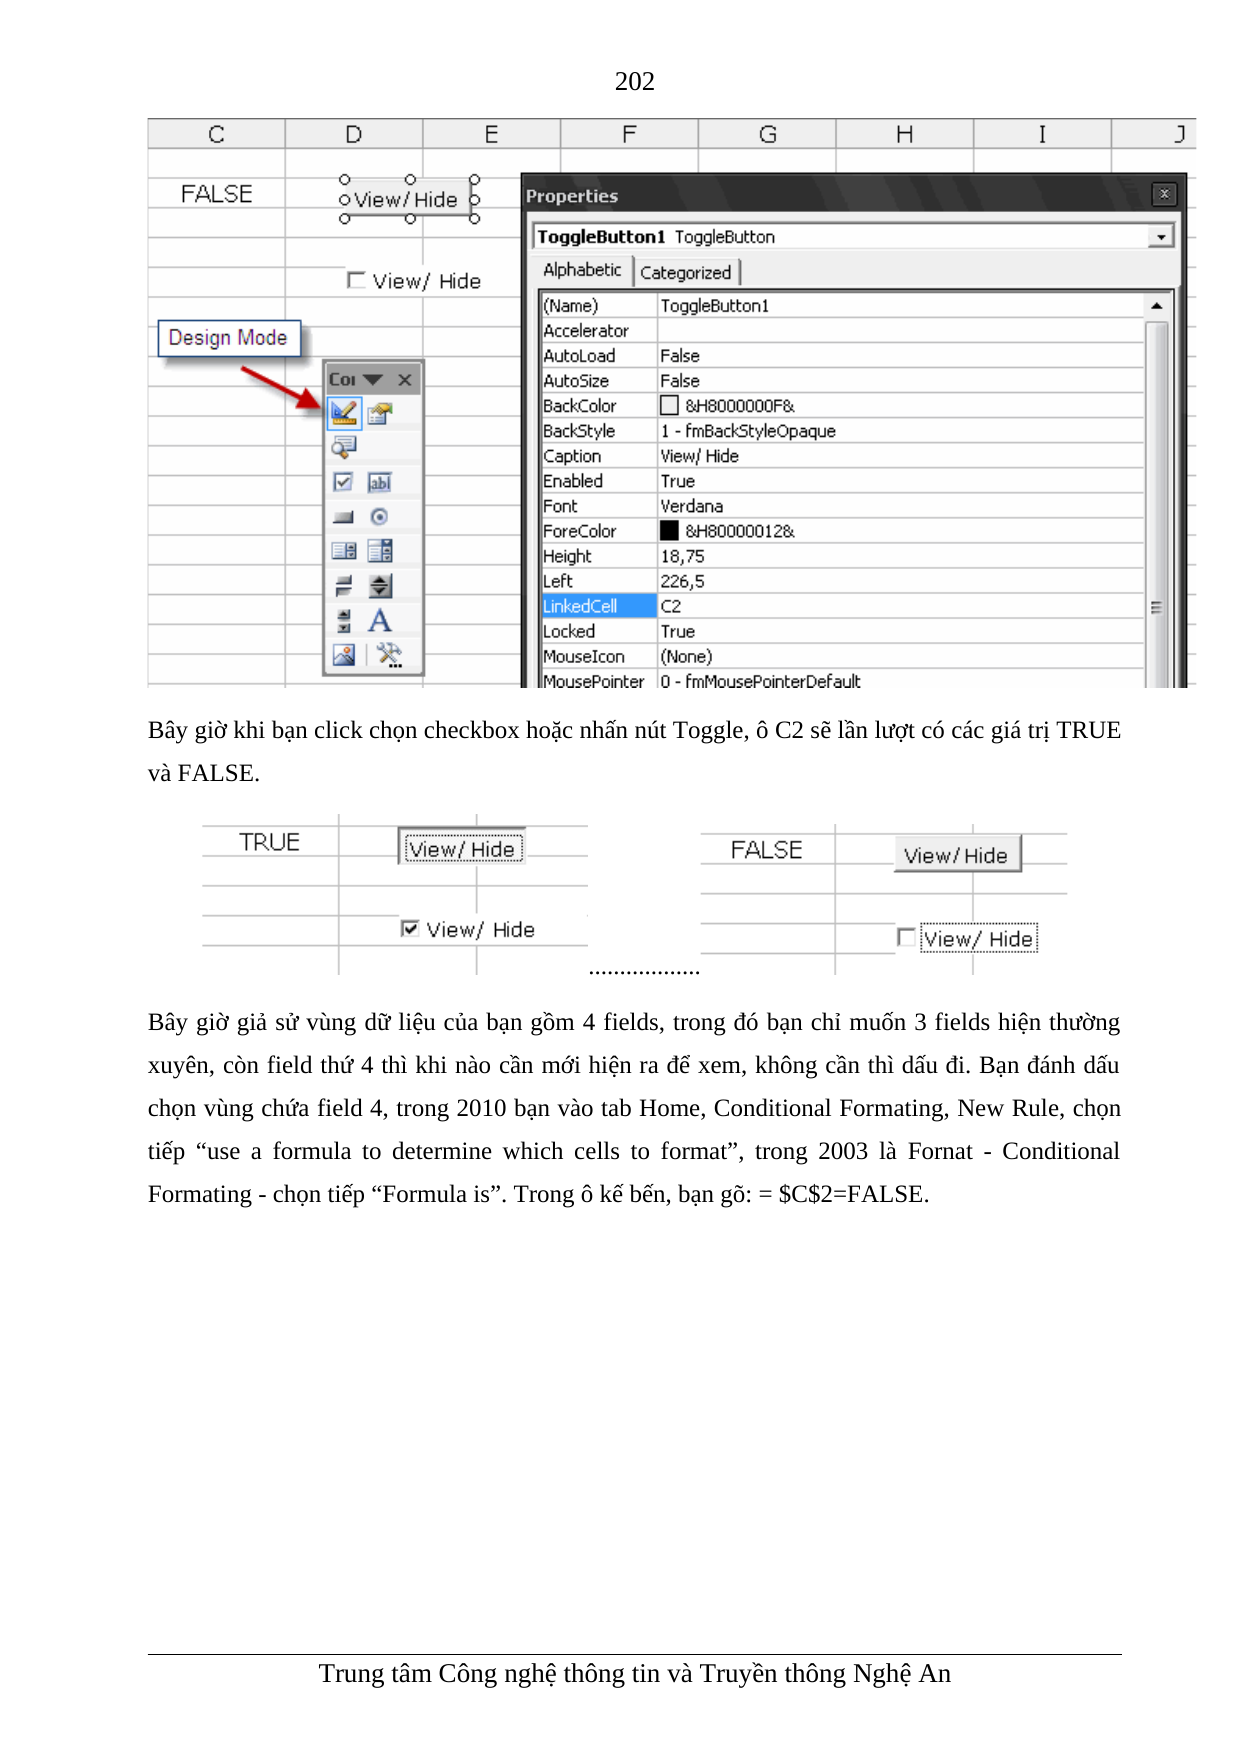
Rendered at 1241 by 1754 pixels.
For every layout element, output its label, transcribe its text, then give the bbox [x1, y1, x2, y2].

text Bây giờ giả sử vùng dữ liệu của bạn gồm 4 fields, trong đó bạn chỉ muốn 3 fields hiện thường xuyên, còn field thứ 4 thì khi nào cần mới hiện ra để xem, không cần thì dấu đi. Bạn đánh dấu chọn vùng chứa field 4, trong 2010 bạn vào tab Home, Conditional Formating, New Rule, chọn tiếp “use a formula to determine which cells to format”, trong 2003 là Fornat - Conditional Formating - chọn tiếp “Formula is”. Trong ô kế bến, bạn gõ: = $C$2=FALSE. [148, 1007, 1122, 1208]
picture [147, 118, 1197, 688]
picture [202, 814, 588, 975]
picture [700, 824, 1068, 975]
text Bây giờ khi bạn click chọn checkbox hoặc nhấn nút Toggle, ô C2 sẽ lần lượt có các giá trị TRUE và FALSE. [148, 715, 1122, 787]
